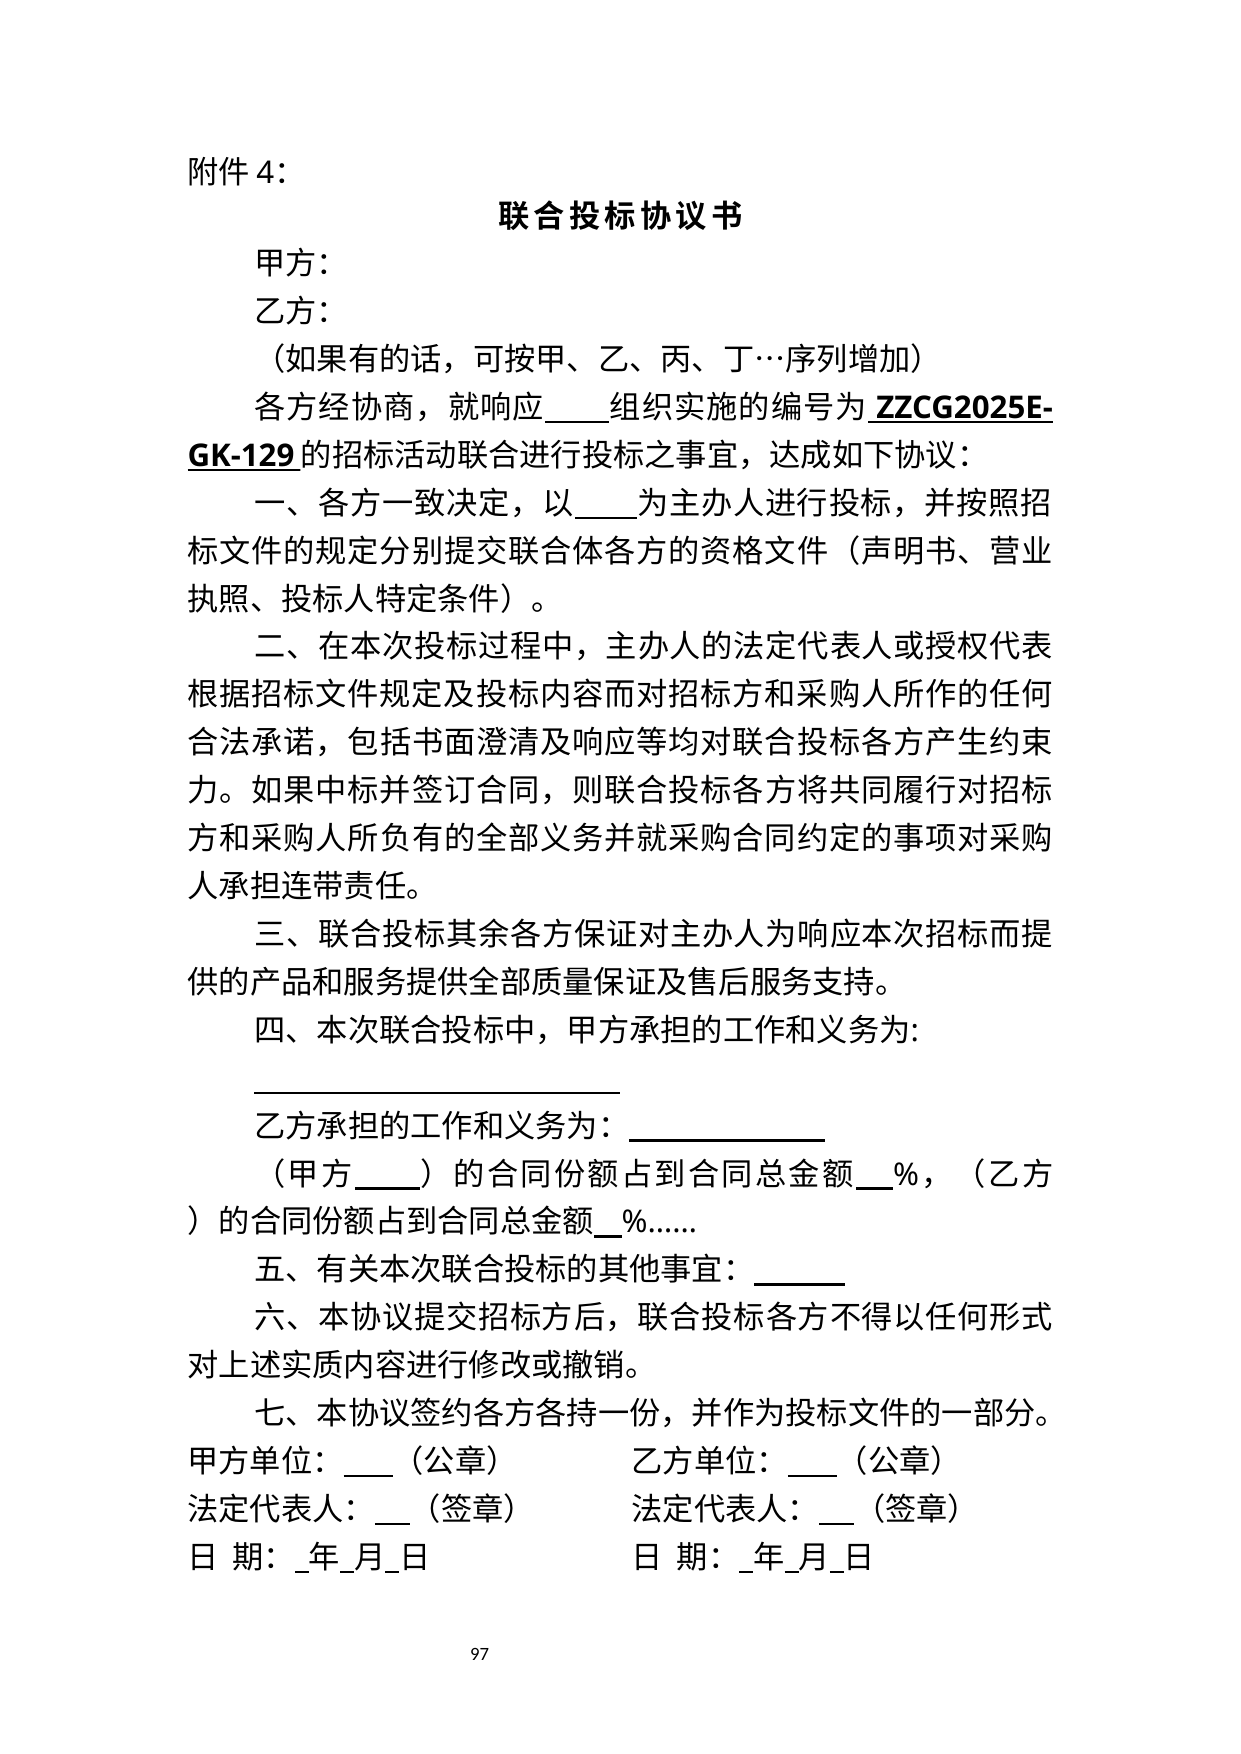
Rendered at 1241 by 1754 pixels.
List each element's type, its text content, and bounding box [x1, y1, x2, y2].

table_header 乙方单位： （公章） 法定代表人： （签章） 日 期： 年 月 日 [620, 1434, 1064, 1578]
text （如果有的话，可按甲、乙、丙、丁…序列增加） [187, 332, 1053, 380]
text 六、本协议提交招标方后，联合投标各方不得以任何形式对上述实质内容进行修改或撤销。 [187, 1290, 1053, 1386]
text 七、本协议签约各方各持一份，并作为投标文件的一部分。 [187, 1386, 1053, 1434]
text 甲方： [187, 236, 1053, 284]
text 各方经协商，就响应 组织实施的编号为 ZZCG2025E-GK-129的招标活动联合进行投标之事宜，达成如下协议： [187, 380, 1053, 476]
text （甲方 ）的合同份额占到合同总金额 %，（乙方 ）的合同份额占到合同总金额 %…… [187, 1147, 1053, 1242]
text 三、联合投标其余各方保证对主办人为响应本次招标而提供的产品和服务提供全部质量保证及售后服务支持。 [187, 907, 1053, 1003]
text 一、各方一致决定，以 为主办人进行投标，并按照招标文件的规定分别提交联合体各方的资格文件（声明书、营业执照、投标人特定条件）。 [187, 476, 1053, 619]
table_header 甲方单位： （公章） 法定代表人： （签章） 日 期： 年 月 日 [176, 1434, 620, 1578]
text 四、本次联合投标中，甲方承担的工作和义务为: [187, 1003, 1053, 1051]
text 五、有关本次联合投标的其他事宜： [187, 1242, 1053, 1290]
text 联合投标协议书 [187, 191, 1053, 236]
text 附件4： [187, 153, 1053, 191]
text 二、在本次投标过程中，主办人的法定代表人或授权代表根据招标文件规定及投标内容而对招标方和采购人所作的任何合法承诺，包括书面澄清及响应等均对联合投标各方产生约束力。如果中标并签订合同，则联合投标各方将共同履行对招标方和采购人所负有的全部义务并就采购合同约定的事项对采购人承担连带责任。 [187, 619, 1053, 907]
text 乙方： [187, 284, 1053, 332]
text 乙方承担的工作和义务为： [187, 1099, 1053, 1147]
